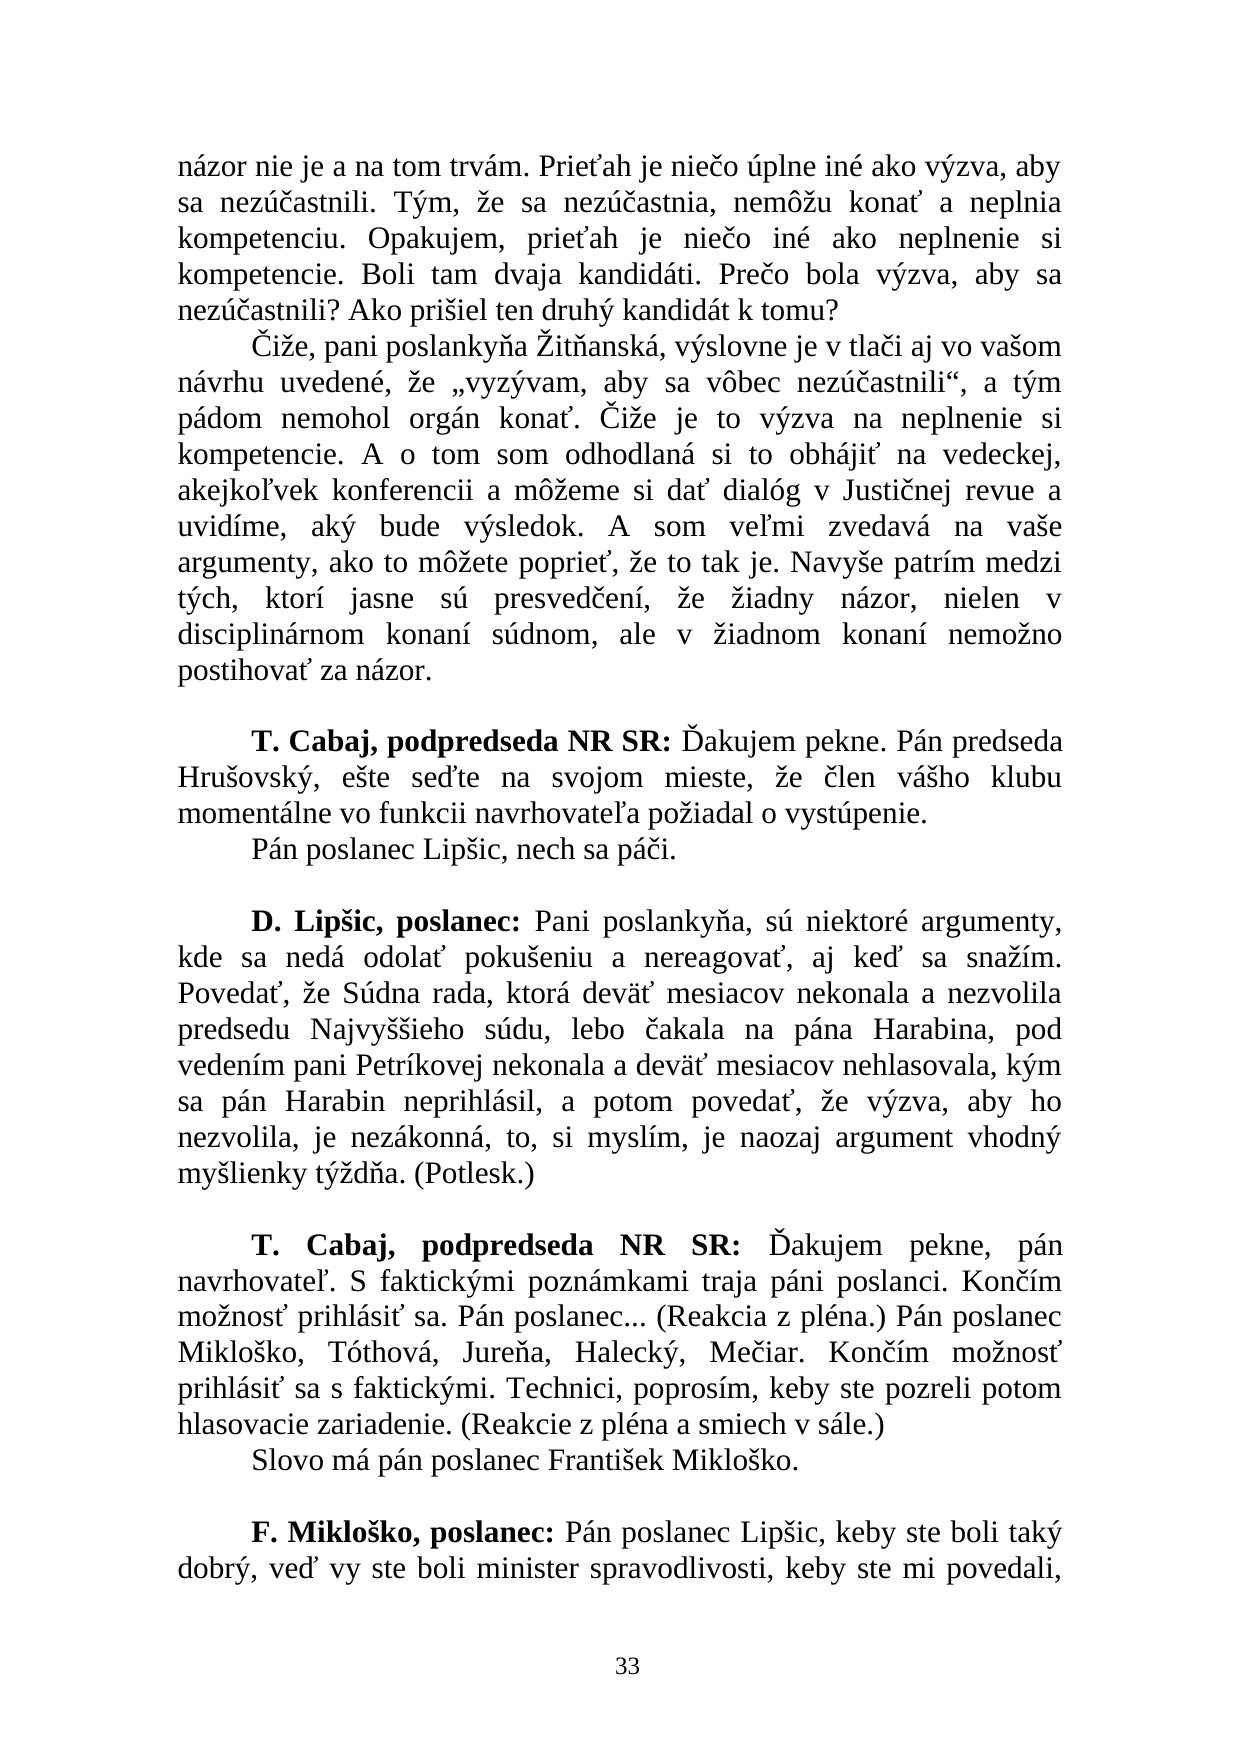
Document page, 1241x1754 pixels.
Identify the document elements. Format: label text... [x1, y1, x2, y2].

text T. Cabaj, podpredseda NR SR: Ďakujem pekne, pán navrhovateľ. S faktickými poznámkami traja páni poslanci. Končím možnosť prihlásiť sa. Pán poslanec... (Reakcia z pléna.) Pán poslanec Mikloško, Tóthová, Jureňa, Halecký, Mečiar. Končím možnosť prihlásiť sa s faktickými. Technici, poprosím, keby ste pozreli potom hlasovacie zariadenie. (Reakcie z pléna a smiech v sále.) [177, 1226, 1063, 1441]
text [177, 148, 1063, 327]
text T. Cabaj, podpredseda NR SR: Ďakujem pekne. Pán predseda Hrušovský, ešte seďte na svojom mieste, že člen vášho klubu momentálne vo funkcii navrhovateľa požiadal o vystúpenie. [177, 723, 1063, 831]
text Čiže, pani poslankyňa Žitňanská, výslovne je v tlači aj vo vašom návrhu uvedené, že „vyzývam, aby sa vôbec nezúčastnili“, a tým pádom nemohol orgán konať. Čiže je to výzva na neplnenie si kompetencie. A o tom som odhodlaná si to obhájiť na vedeckej, akejkoľvek konferencii a môžeme si dať dialóg v Justičnej revue a uvidíme, aký bude výsledok. A som veľmi zvedavá na vaše argumenty, ako to môžete poprieť, že to tak je. Navyše patrím medzi tých, ktorí jasne sú presvedčení, že žiadny názor, nielen v disciplinárnom konaní súdnom, ale v žiadnom konaní nemožno postihovať za názor. [177, 327, 1063, 687]
text D. Lipšic, poslanec: Pani poslankyňa, sú niektoré argumenty, kde sa nedá odolať pokušeniu a nereagovať, aj keď sa snažím. Povedať, že Súdna rada, ktorá deväť mesiacov nekonala a nezvolila predsedu Najvyššieho súdu, lebo čakala na pána Harabina, pod vedením pani Petríkovej nekonala a deväť mesiacov nehlasovala, kým sa pán Harabin neprihlásil, a potom povedať, že výzva, aby ho nezvolila, je nezákonná, to, si myslím, je naozaj argument vhodný myšlienky týždňa. (Potlesk.) [177, 902, 1063, 1190]
text Slovo má pán poslanec František Mikloško. [177, 1441, 1063, 1477]
text Pán poslanec Lipšic, nech sa páči. [177, 831, 1063, 866]
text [177, 1513, 1063, 1585]
